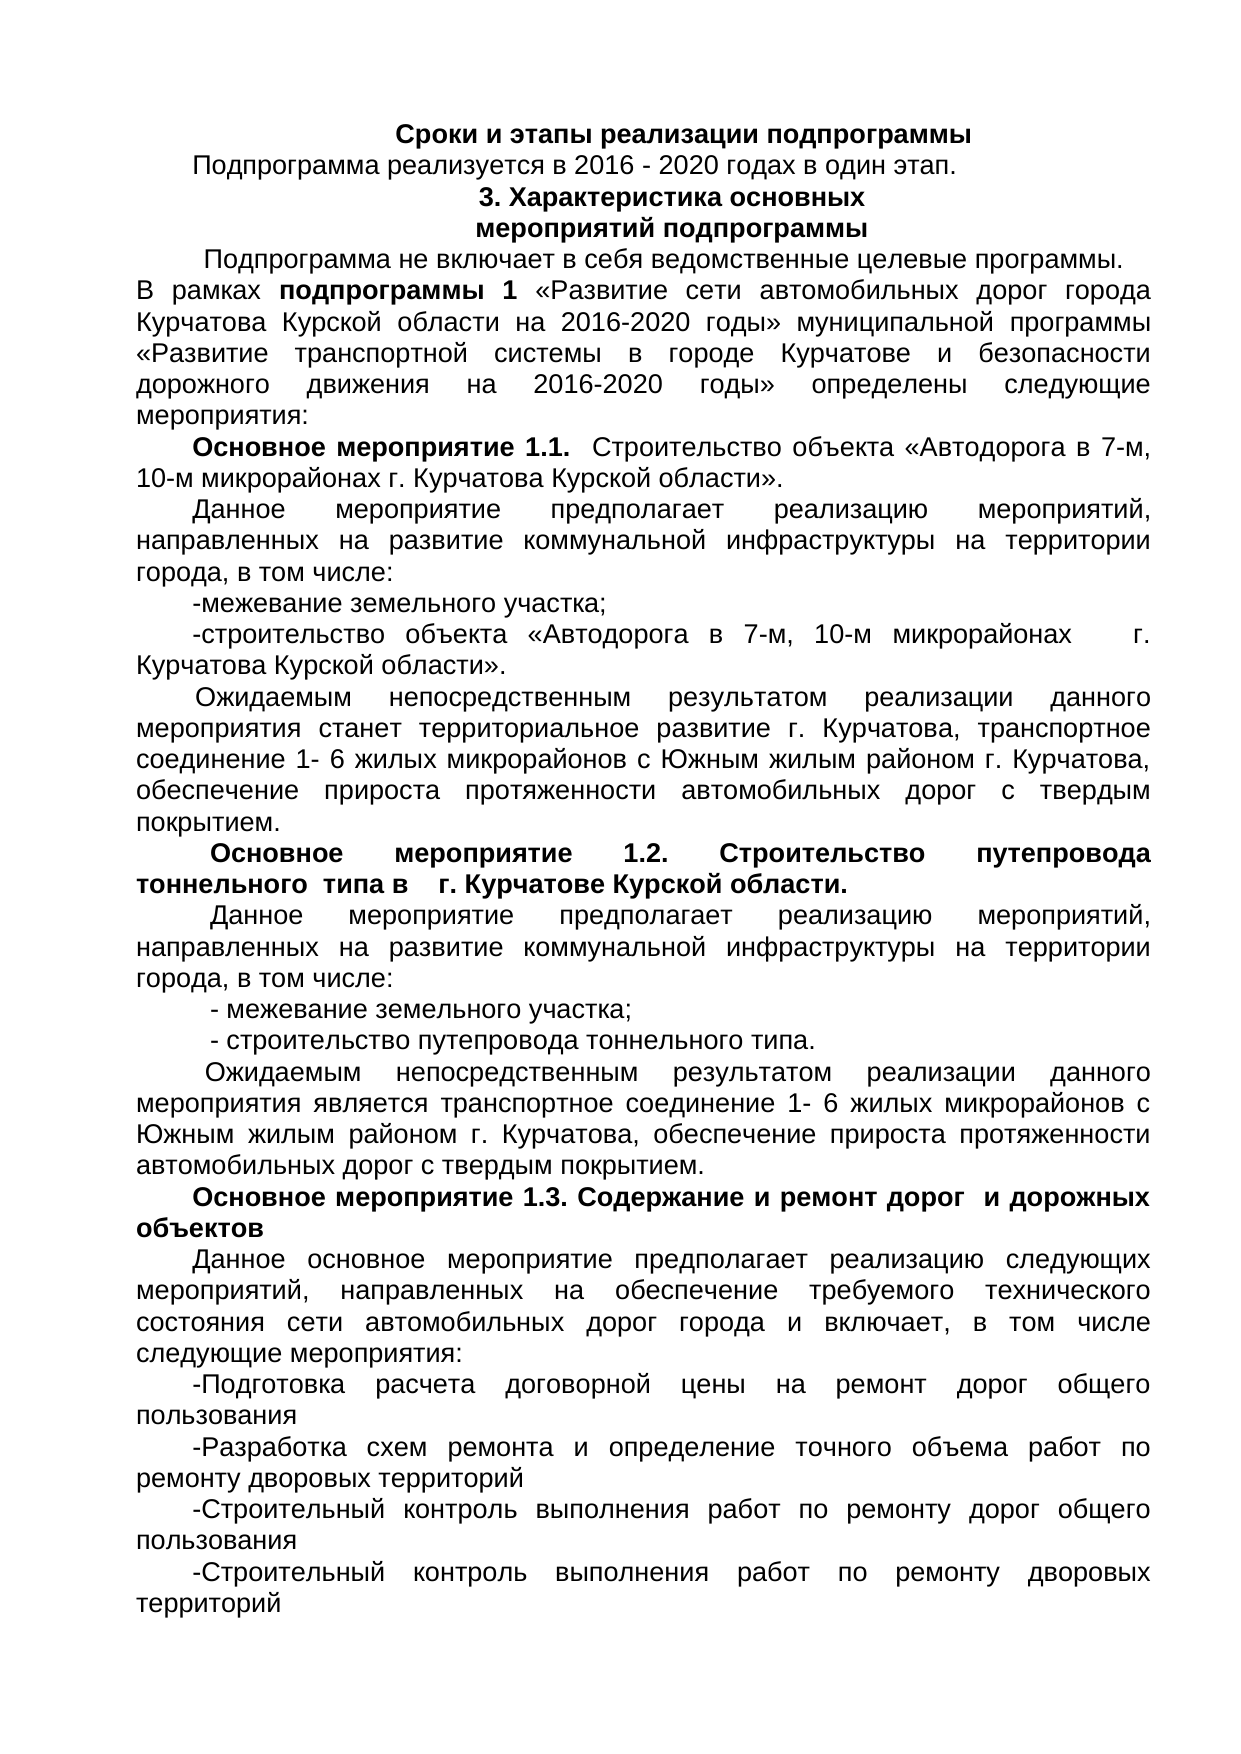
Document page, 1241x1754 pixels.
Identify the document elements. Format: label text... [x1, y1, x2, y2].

text В рамках подпрограммы 1 «Развитие сети автомобильных дорог города Курчатова Курской области на 2016-2020 годы» муниципальной программы «Развитие транспортной системы в городе Курчатове и безопасности дорожного движения на 2016-2020 годы» определены следующие мероприятия: [136, 274, 1152, 431]
text мероприятий подпрограммы [192, 212, 1152, 243]
text -межевание земельного участка; [136, 587, 1152, 618]
text Ожидаемым непосредственным результатом реализации данного мероприятия станет территориальное развитие г. Курчатова, транспортное соединение 1- 6 жилых микрорайонов с Южным жилым районом г. Курчатова, обеспечение прироста протяженности автомобильных дорог с твердым покрытием. [136, 681, 1152, 837]
list Сроки и этапы реализации подпрограммы [343, 118, 1152, 149]
text Основное мероприятие 1.1. Строительство объекта «Автодорога в 7-м, 10-м микрорайонах г. Курчатова Курской области». [136, 431, 1152, 493]
text Подпрограмма не включает в себя ведомственные целевые программы. [136, 243, 1152, 274]
text Подпрограмма реализуется в 2016 - 2020 годах в один этап. [136, 149, 1152, 181]
text -строительство объекта «Автодорога в 7-м, 10-м микрорайонах г. Курчатова Курской области». [136, 618, 1152, 681]
text -Строительный контроль выполнения работ по ремонту дворовых территорий [136, 1556, 1152, 1618]
text 3. Характеристика основных [192, 181, 1152, 212]
text -Подготовка расчета договорной цены на ремонт дорог общего пользования [136, 1368, 1152, 1431]
text Ожидаемым непосредственным результатом реализации данного мероприятия является транспортное соединение 1- 6 жилых микрорайонов с Южным жилым районом г. Курчатова, обеспечение прироста протяженности автомобильных дорог с твердым покрытием. [136, 1056, 1152, 1181]
text Данное основное мероприятие предполагает реализацию следующих мероприятий, направленных на обеспечение требуемого технического состояния сети автомобильных дорог города и включает, в том числе следующие мероприятия: [136, 1243, 1152, 1368]
text - строительство путепровода тоннельного типа. [136, 1024, 1152, 1056]
text Данное мероприятие предполагает реализацию мероприятий, направленных на развитие коммунальной инфраструктуры на территории города, в том числе: [136, 493, 1152, 587]
text Основное мероприятие 1.2. Строительство путепровода тоннельного типа в г. Курчатове Курской области. [136, 837, 1152, 899]
text - межевание земельного участка; [136, 993, 1152, 1024]
text Данное мероприятие предполагает реализацию мероприятий, направленных на развитие коммунальной инфраструктуры на территории города, в том числе: [136, 899, 1152, 993]
text Основное мероприятие 1.3. Содержание и ремонт дорог и дорожных объектов [136, 1181, 1152, 1243]
text -Разработка схем ремонта и определение точного объема работ по ремонту дворовых территорий [136, 1431, 1152, 1493]
text -Строительный контроль выполнения работ по ремонту дорог общего пользования [136, 1493, 1152, 1556]
